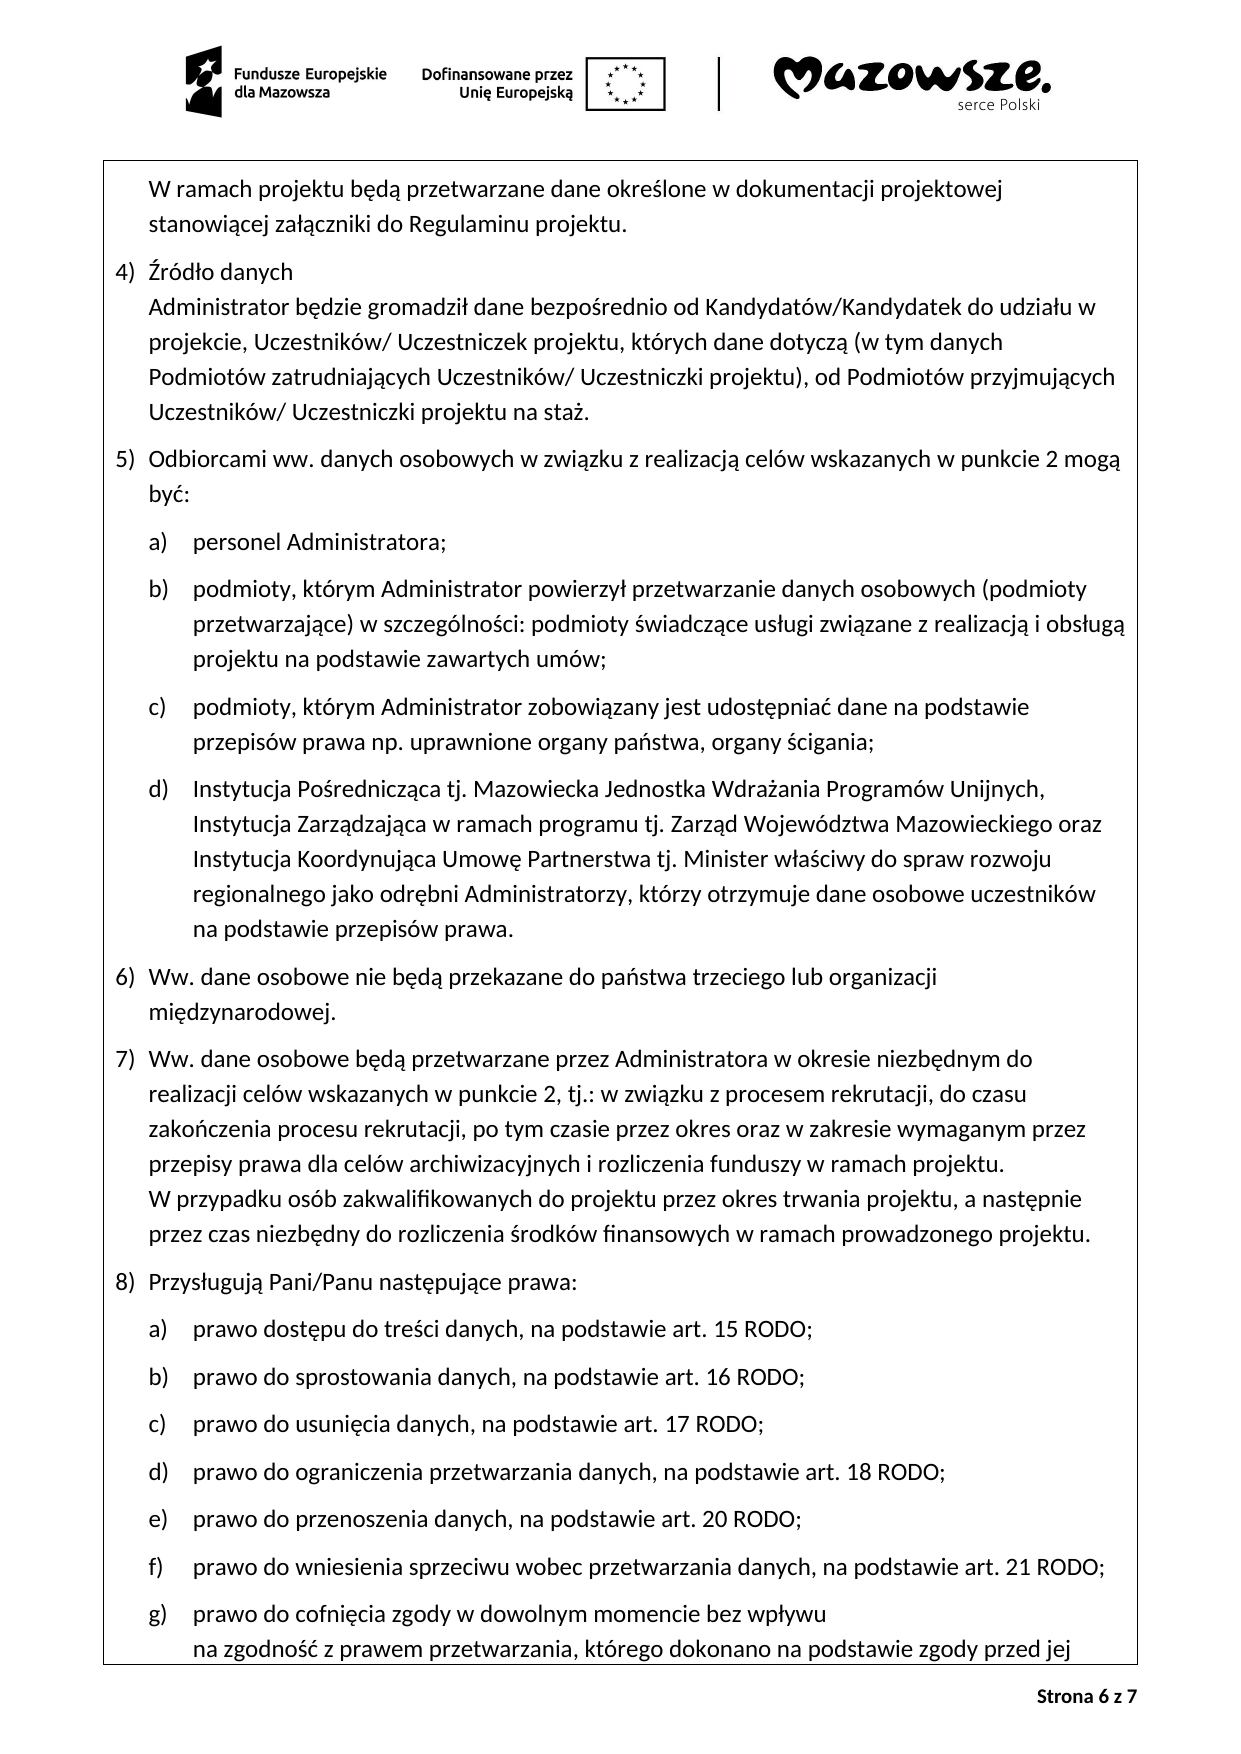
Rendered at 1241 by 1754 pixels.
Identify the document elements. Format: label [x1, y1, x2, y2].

table_header [104, 161, 1137, 1664]
picture [170, 29, 1071, 130]
